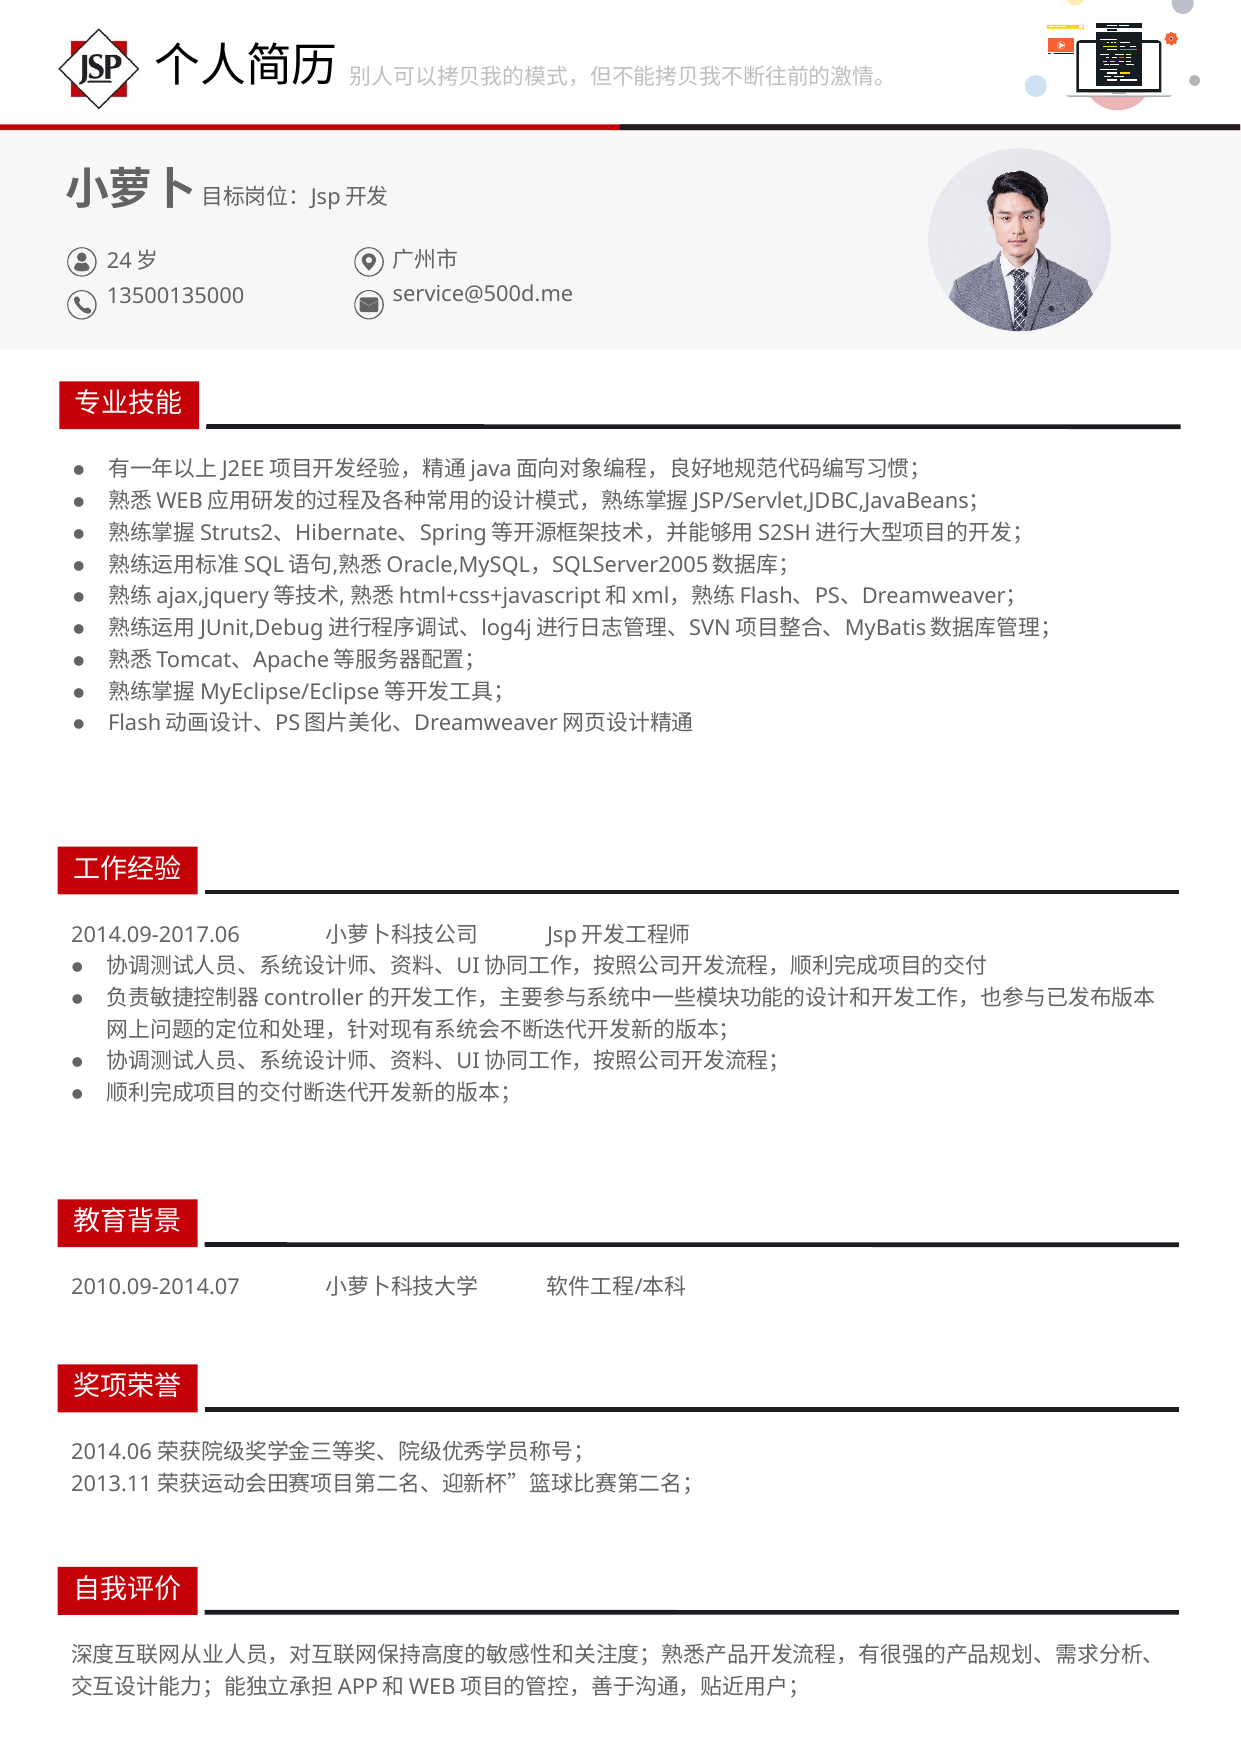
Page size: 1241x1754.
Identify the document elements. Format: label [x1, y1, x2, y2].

picture [56, 26, 141, 111]
picture [928, 148, 1111, 332]
